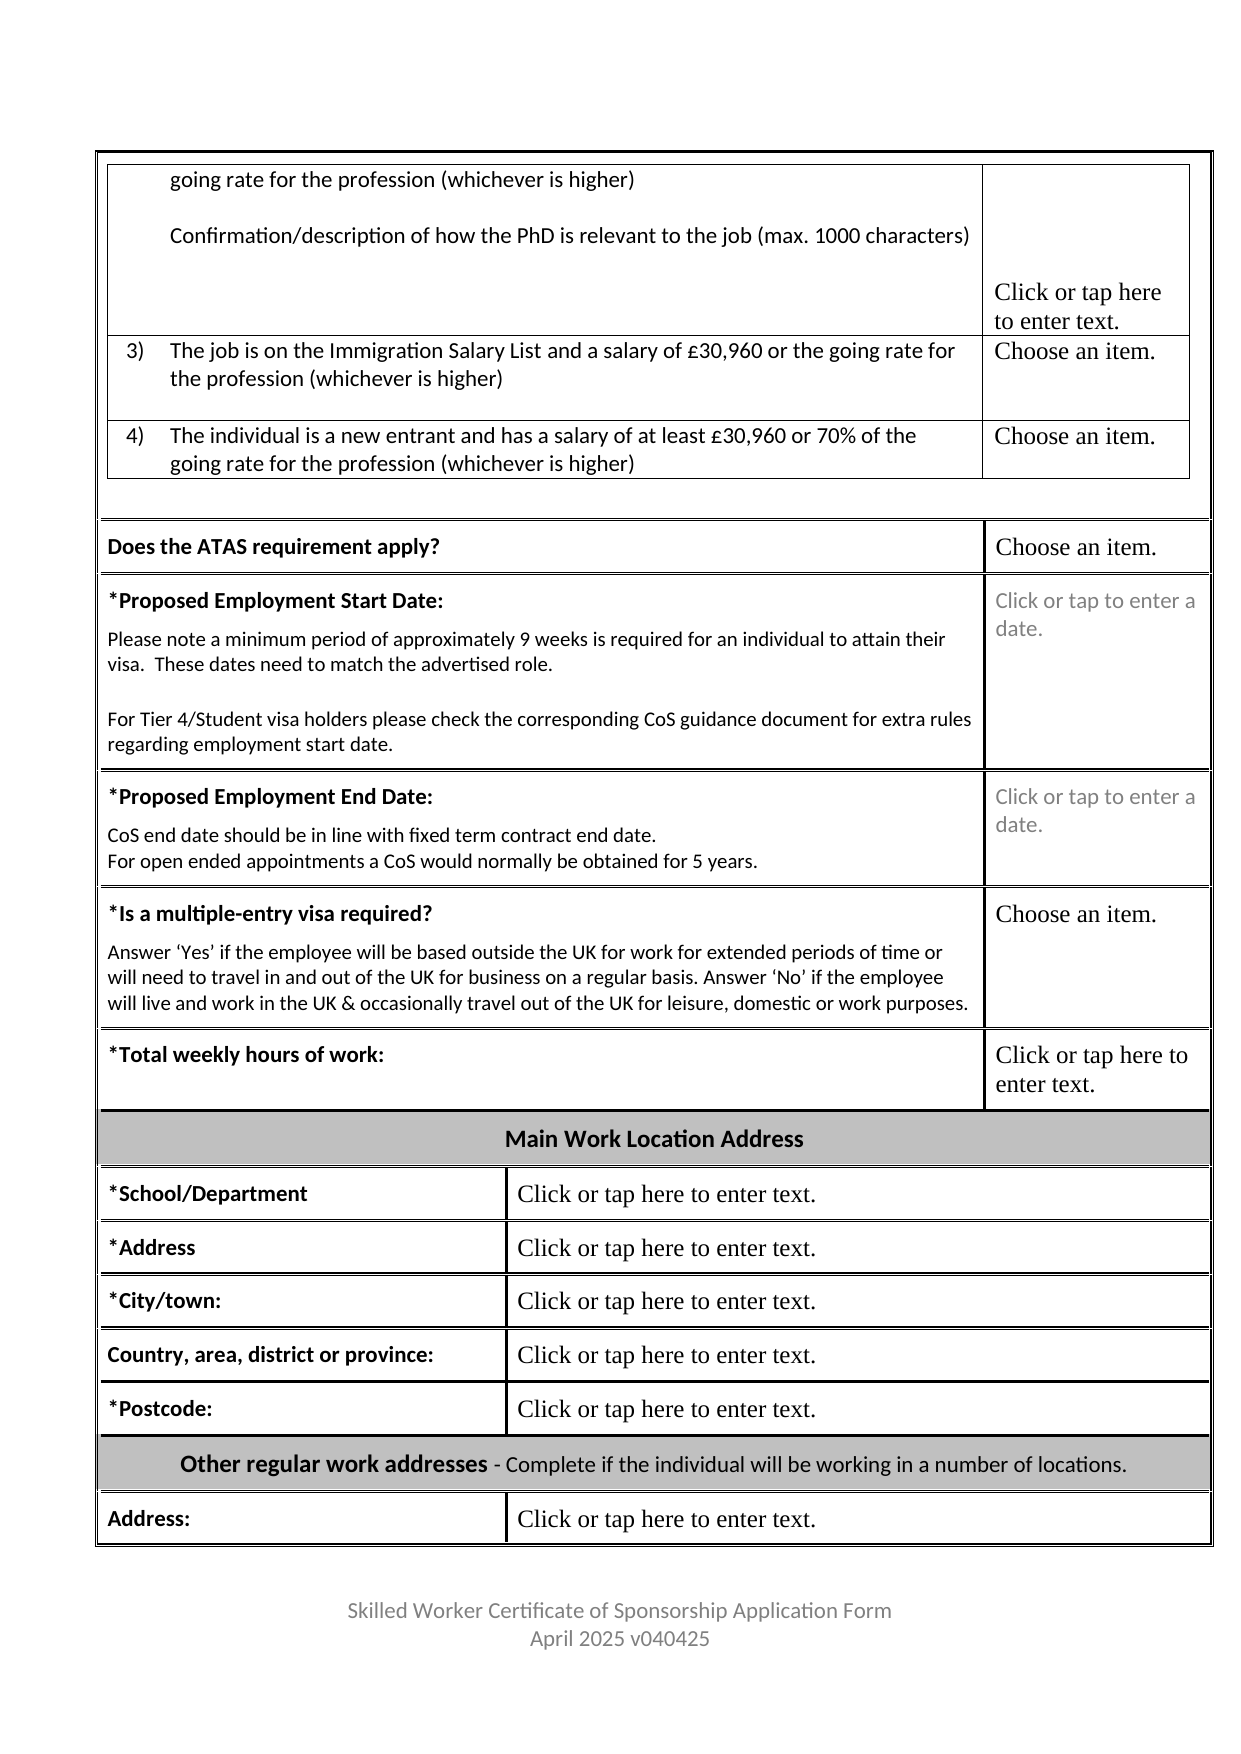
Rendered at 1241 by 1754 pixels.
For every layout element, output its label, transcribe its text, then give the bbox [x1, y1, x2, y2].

table_cell *Address [98, 1219, 505, 1272]
table_cell [508, 1326, 1211, 1380]
table_cell *Proposed Employment End Date: CoS end date should be in line with fixed term contract end date. For open ended appointments a CoS would normally be obtained for 5 years. [98, 768, 983, 884]
table_cell Other regular work addresses - Complete if the individual will be working in a number of locations. [98, 1434, 1210, 1489]
table_cell *Proposed Employment Start Date: Please note a minimum period of approximately 9 weeks is required for an individual to attain their visa. These dates need to match the advertised role. For Tier 4/Student visa holders please check the corresponding CoS guidance document for extra rules regarding employment start date. [96, 572, 984, 768]
table_cell [508, 1380, 1210, 1434]
table_cell *Total weekly hours of work: [98, 1026, 983, 1109]
table_cell [508, 1272, 1211, 1326]
table_cell *City/town: [98, 1272, 505, 1326]
table_cell *School/Department [98, 1165, 505, 1218]
table_cell [986, 768, 1211, 884]
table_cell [98, 153, 1210, 518]
table_cell *Postcode: [98, 1380, 505, 1434]
table_cell [984, 518, 1212, 572]
table_cell Main Work Location Address [98, 1109, 1210, 1164]
table_cell Address: [98, 1490, 506, 1543]
table_cell *Is a multiple-entry visa required? Answer ‘Yes’ if the employee will be based outside the UK for work for extended periods of time or will need to travel in and out of the UK for business on a regular basis. Answer ‘No’ if the employee will live and work in the UK & occasionally travel out of the UK for leisure, domestic or work purposes. [98, 885, 983, 1026]
table_cell [986, 1026, 1211, 1109]
table_cell Country, area, district or province: [98, 1326, 505, 1380]
table_cell [506, 1490, 1211, 1543]
table_cell Does the ATAS requirement apply? [96, 518, 984, 572]
table_cell [986, 885, 1211, 1026]
